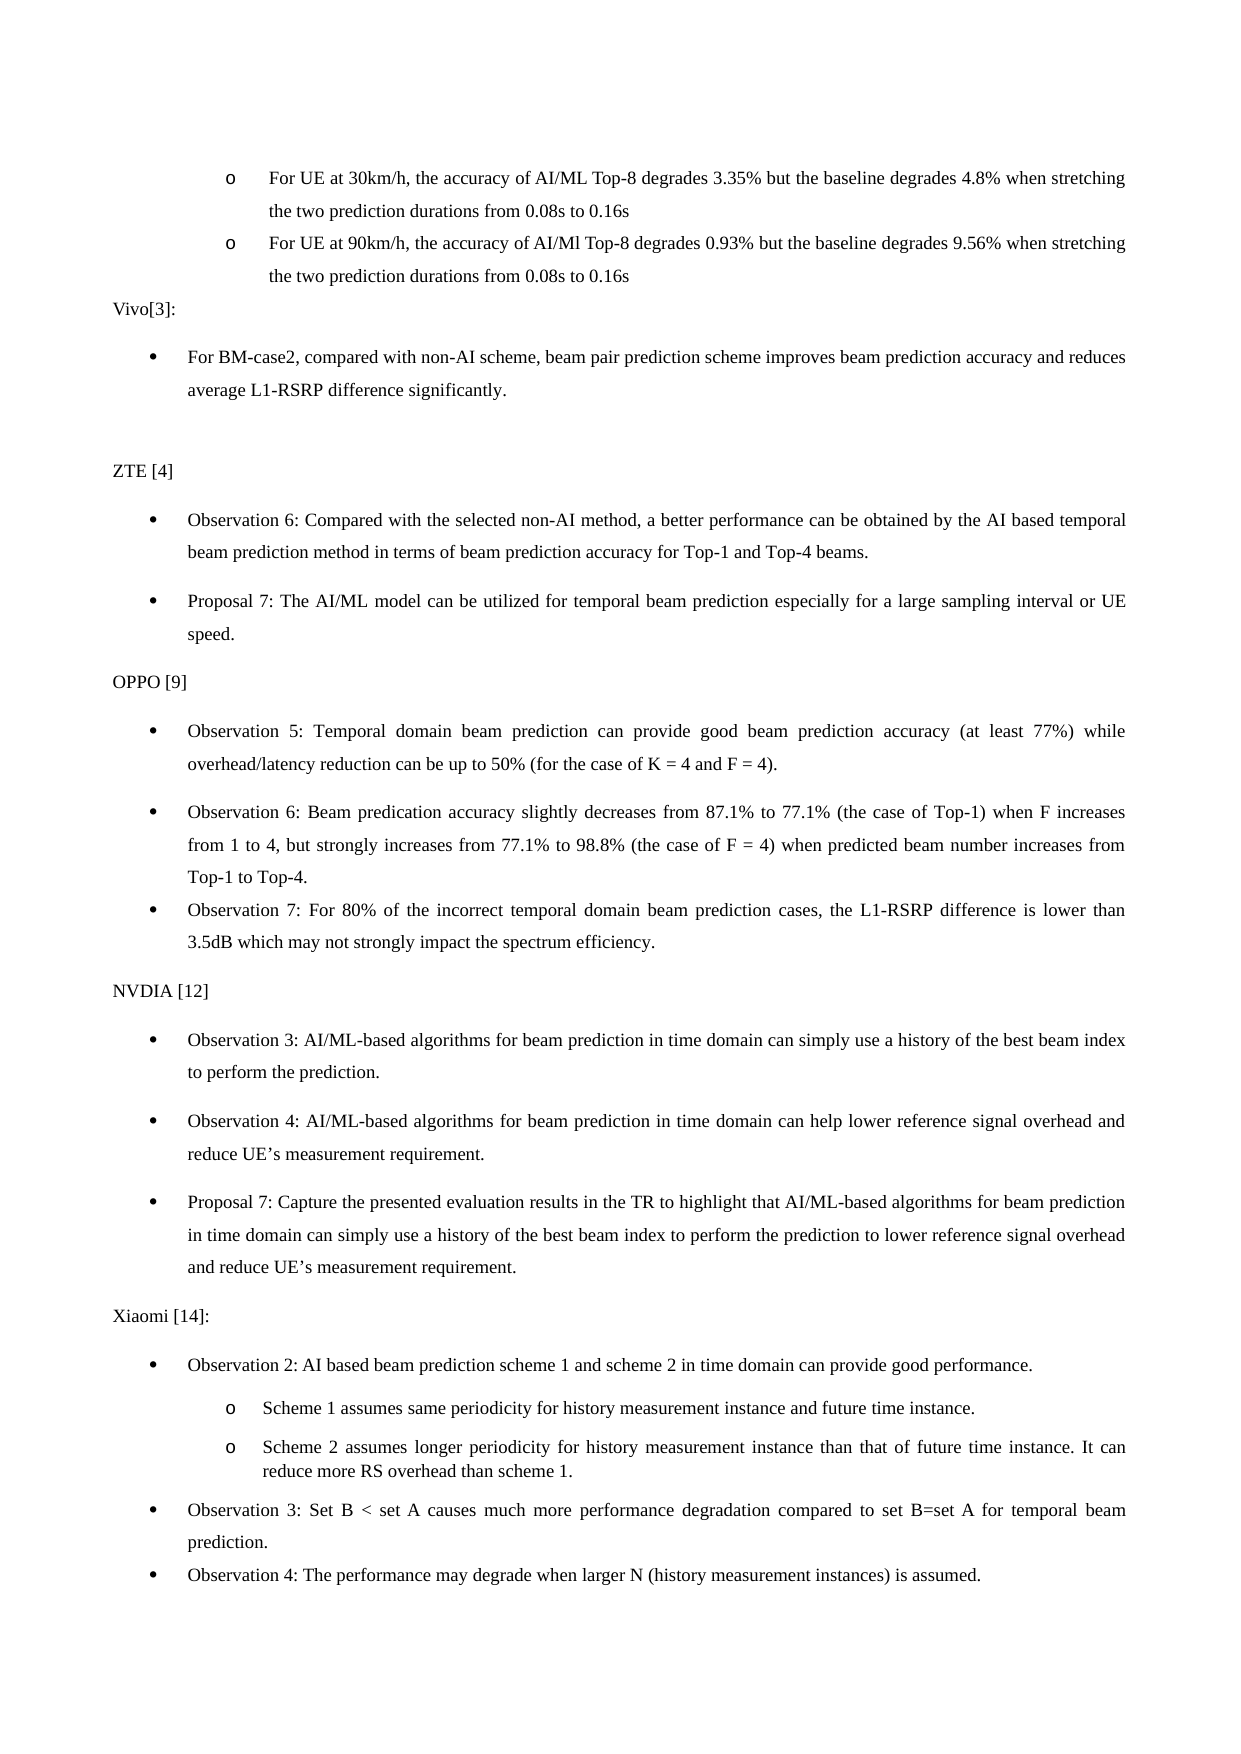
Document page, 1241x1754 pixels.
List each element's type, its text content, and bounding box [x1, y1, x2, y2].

text OPPO [9] [112, 666, 1128, 698]
list For UE at 30km/h, the accuracy of AI/ML Top-8 degrades 3.35% but the baseline degrades 4.8% when stretching the two prediction durations from 0.08s to 0.16s [225, 162, 1128, 227]
text ZTE [4] [112, 454, 1128, 487]
list Observation 5: Temporal domain beam prediction can provide good beam prediction accuracy (at least 77%) while overhead/latency reduction can be up to 50% (for the case of K = 4 and F = 4). [150, 714, 1128, 779]
list For UE at 90km/h, the accuracy of AI/Ml Top-8 degrades 0.93% but the baseline degrades 9.56% when stretching the two prediction durations from 0.08s to 0.16s [225, 227, 1128, 292]
list Observation 6: Compared with the selected non-AI method, a better performance can be obtained by the AI based temporal beam prediction method in terms of beam prediction accuracy for Top-1 and Top-4 beams. [150, 503, 1128, 568]
text Vivo[3]: [112, 292, 1128, 324]
list Observation 3: AI/ML-based algorithms for beam prediction in time domain can simply use a history of the best beam index to perform the prediction. [150, 1023, 1128, 1088]
list Observation 4: AI/ML-based algorithms for beam prediction in time domain can help lower reference signal overhead and reduce UE’s measurement requirement. [150, 1104, 1128, 1169]
text Xiaomi [14]: [112, 1299, 1128, 1332]
list Proposal 7: Capture the presented evaluation results in the TR to highlight that AI/ML-based algorithms for beam prediction in time domain can simply use a history of the best beam index to perform the prediction to lower reference signal overhead and reduce UE’s measurement requirement. [150, 1186, 1128, 1283]
list Scheme 1 assumes same periodicity for history measurement instance and future time instance. [225, 1397, 1128, 1420]
list Proposal 7: The AI/ML model can be utilized for temporal beam prediction especially for a large sampling interval or UE speed. [150, 584, 1128, 649]
list Observation 7: For 80% of the incorrect temporal domain beam prediction cases, the L1-RSRP difference is lower than 3.5dB which may not strongly impact the spectrum efficiency. [150, 893, 1128, 958]
list Observation 2: AI based beam prediction scheme 1 and scheme 2 in time domain can provide good performance. [150, 1348, 1128, 1381]
list Observation 3: Set B < set A causes much more performance degradation compared to set B=set A for temporal beam prediction. [150, 1493, 1128, 1558]
list NVDIA [12] [112, 974, 1128, 1007]
list Observation 6: Beam predication accuracy slightly decreases from 87.1% to 77.1% (the case of Top-1) when F increases from 1 to 4, but strongly increases from 77.1% to 98.8% (the case of F = 4) when predicted beam number increases from Top-1 to Top-4. [150, 796, 1128, 893]
list Observation 4: The performance may degrade when larger N (history measurement instances) is assumed. [150, 1558, 1128, 1591]
list For BM-case2, compared with non-AI scheme, beam pair prediction scheme improves beam prediction accuracy and reduces average L1-RSRP difference significantly. [150, 341, 1128, 406]
list Scheme 2 assumes longer periodicity for history measurement instance than that of future time instance. It can reduce more RS overhead than scheme 1. [225, 1436, 1128, 1481]
